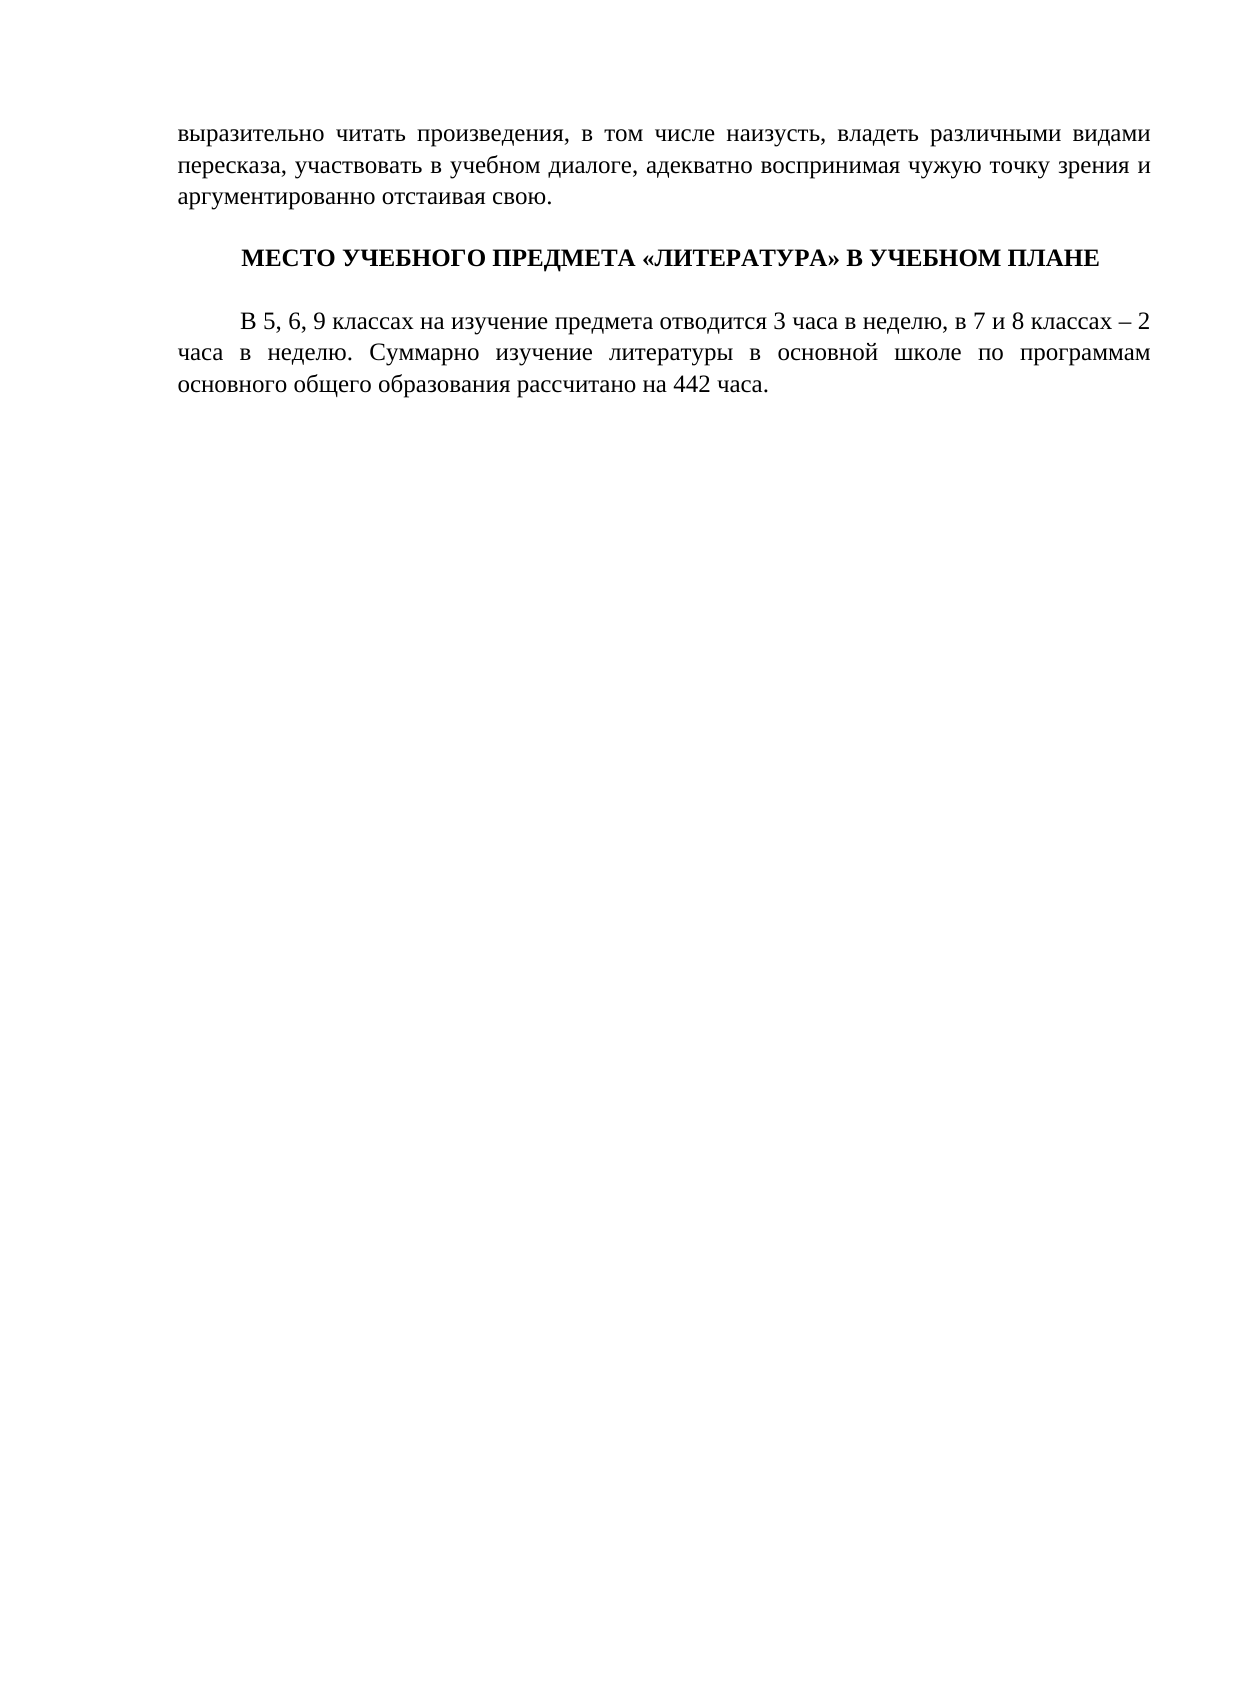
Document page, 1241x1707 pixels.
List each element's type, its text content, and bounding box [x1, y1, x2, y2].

text В 5, 6, 9 классах на изучение предмета отводится 3 часа в неделю, в 7 и 8 классах – 2 часа в неделю. Суммарно изучение литературы в основной школе по программам основного общего образования рассчитано на 442 часа. [177, 306, 1152, 398]
text МЕСТО УЧЕБНОГО ПРЕДМЕТА «ЛИТЕРАТУРА» В УЧЕБНОМ ПЛАНЕ [190, 243, 1152, 272]
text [177, 118, 1152, 210]
